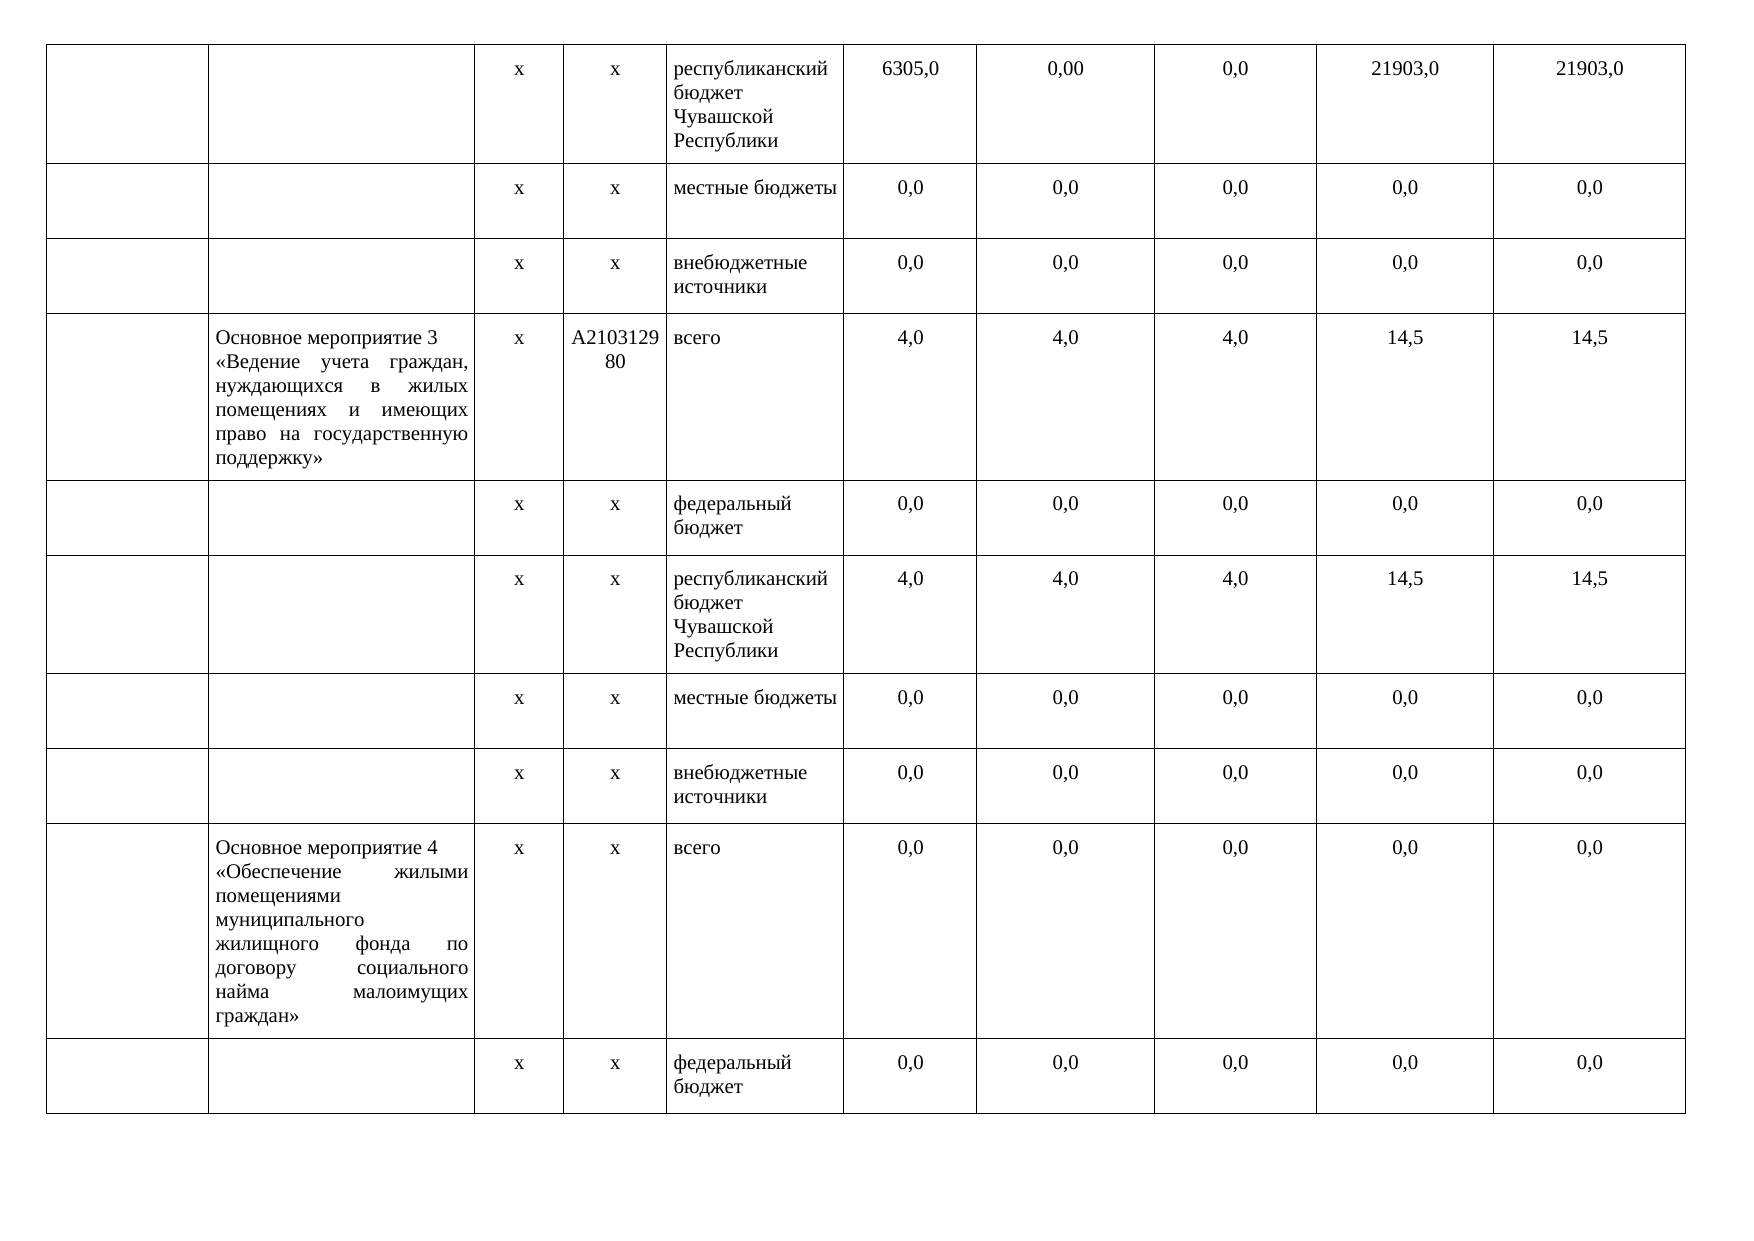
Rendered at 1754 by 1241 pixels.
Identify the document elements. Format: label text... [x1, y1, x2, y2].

table_cell x [475, 45, 563, 163]
table_cell 0,0 [1155, 1039, 1316, 1113]
table_cell [209, 749, 474, 823]
table_cell x [475, 556, 563, 673]
table_cell 21903,0 [1317, 45, 1493, 163]
table_cell 14,5 [1494, 556, 1685, 673]
table_cell 0,0 [1155, 749, 1316, 823]
table_cell x [564, 824, 666, 1038]
table_cell 4,0 [977, 556, 1154, 673]
table_cell 0,0 [1317, 1039, 1493, 1113]
table_cell x [564, 45, 666, 163]
table_cell 0,0 [1155, 481, 1316, 554]
table_cell x [475, 314, 563, 479]
table_cell 0,0 [1155, 824, 1316, 1038]
table_cell x [564, 674, 666, 748]
table_cell 0,0 [1155, 45, 1316, 163]
table_cell x [475, 824, 563, 1038]
table_cell x [564, 749, 666, 823]
table_cell 0,0 [1317, 749, 1493, 823]
table_cell 4,0 [1155, 314, 1316, 479]
table_cell 0,0 [1317, 239, 1493, 313]
table_cell 0,0 [977, 481, 1154, 554]
table_cell 0,0 [1494, 239, 1685, 313]
table_cell Основное мероприятие 4 «Обеспечение жилыми помещениями муниципального жилищного фонда по договору социального найма малоимущих граждан» [209, 824, 474, 1038]
table_cell [47, 749, 208, 823]
table_cell x [475, 749, 563, 823]
table_cell [47, 239, 208, 313]
table_cell [47, 314, 208, 479]
table_cell 0,0 [844, 1039, 976, 1113]
table_cell [47, 556, 208, 673]
table_cell всего [667, 314, 843, 479]
table_cell 6305,0 [844, 45, 976, 163]
table_cell [47, 1039, 208, 1113]
table_cell 0,0 [1494, 824, 1685, 1038]
table_cell 0,0 [844, 674, 976, 748]
table_cell 0,0 [1494, 749, 1685, 823]
table_cell 4,0 [1155, 556, 1316, 673]
table_cell 0,0 [1494, 674, 1685, 748]
table_cell А210312980 [564, 314, 666, 479]
table_cell x [475, 674, 563, 748]
table_cell 0,0 [977, 674, 1154, 748]
table_cell [47, 164, 208, 238]
table_cell Основное мероприятие 3 «Ведение учета граждан, нуждающихся в жилых помещениях и имеющих право на государственную поддержку» [209, 314, 474, 479]
table_cell внебюджетные источники [667, 749, 843, 823]
table_cell x [564, 481, 666, 554]
table_cell 0,0 [977, 749, 1154, 823]
table_cell x [564, 1039, 666, 1113]
table_cell 0,0 [1317, 481, 1493, 554]
table_cell местные бюджеты [667, 674, 843, 748]
table_cell федеральный бюджет [667, 1039, 843, 1113]
table_cell федеральный бюджет [667, 481, 843, 554]
table_cell 0,0 [1155, 239, 1316, 313]
table_cell [47, 481, 208, 554]
table_cell x [564, 164, 666, 238]
table_cell республиканский бюджет Чувашской Республики [667, 556, 843, 673]
table_cell [209, 45, 474, 163]
table_cell 0,0 [844, 164, 976, 238]
table_cell 0,0 [977, 1039, 1154, 1113]
table_cell [47, 674, 208, 748]
table_cell [47, 824, 208, 1038]
table_cell 0,0 [844, 749, 976, 823]
table_cell 0,0 [1317, 824, 1493, 1038]
table_cell 14,5 [1317, 556, 1493, 673]
table_cell [209, 164, 474, 238]
table_cell 0,00 [977, 45, 1154, 163]
table_cell 0,0 [1494, 481, 1685, 554]
table_cell 4,0 [844, 314, 976, 479]
table_cell 14,5 [1317, 314, 1493, 479]
table_cell x [564, 239, 666, 313]
table_cell 0,0 [977, 164, 1154, 238]
table_cell 0,0 [1155, 674, 1316, 748]
table_cell 0,0 [1155, 164, 1316, 238]
table_cell x [475, 481, 563, 554]
table_cell [209, 556, 474, 673]
table_cell 0,0 [844, 239, 976, 313]
table_cell x [564, 556, 666, 673]
table_cell 0,0 [844, 824, 976, 1038]
table_cell x [475, 164, 563, 238]
table_cell 4,0 [977, 314, 1154, 479]
table_cell республиканский бюджет Чувашской Республики [667, 45, 843, 163]
table_cell [209, 674, 474, 748]
table_cell [209, 1039, 474, 1113]
table_cell 14,5 [1494, 314, 1685, 479]
table_cell 0,0 [977, 239, 1154, 313]
table_cell всего [667, 824, 843, 1038]
table_cell x [475, 1039, 563, 1113]
table_cell местные бюджеты [667, 164, 843, 238]
table_cell 0,0 [1494, 164, 1685, 238]
table_cell [209, 481, 474, 554]
table_cell 0,0 [1317, 164, 1493, 238]
table_cell [209, 239, 474, 313]
table_cell 21903,0 [1494, 45, 1685, 163]
table_cell 0,0 [844, 481, 976, 554]
table_cell внебюджетные источники [667, 239, 843, 313]
table_cell 4,0 [844, 556, 976, 673]
table_cell x [475, 239, 563, 313]
table_cell 0,0 [1317, 674, 1493, 748]
table_cell [47, 45, 208, 163]
table_cell 0,0 [1494, 1039, 1685, 1113]
table_cell 0,0 [977, 824, 1154, 1038]
